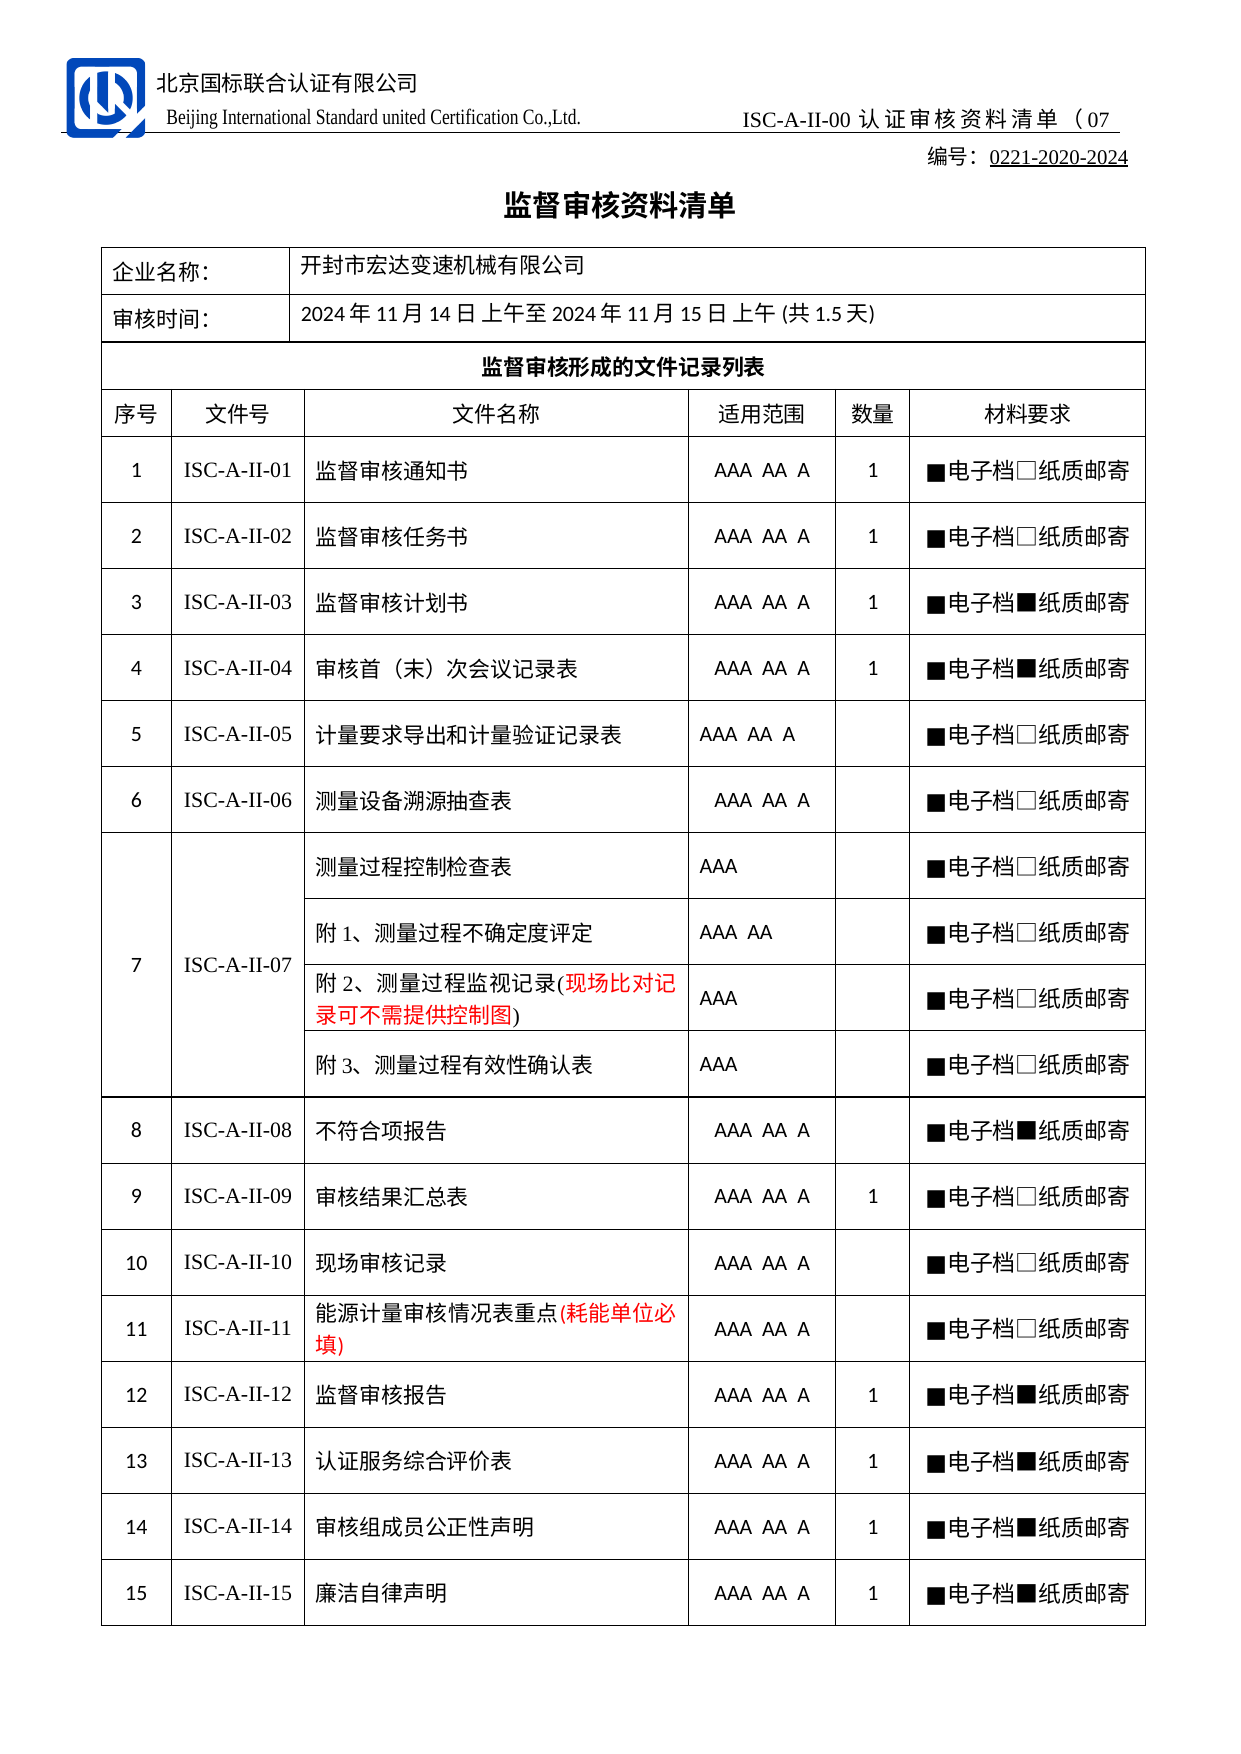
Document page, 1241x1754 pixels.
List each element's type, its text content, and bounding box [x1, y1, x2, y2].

table_cell [836, 965, 909, 1030]
table_cell 计量要求导出和计量验证记录表 [305, 701, 688, 766]
table_cell 附2、测量过程监视记录(现场比对记录可不需提供控制图) [305, 965, 688, 1030]
table_cell 8 [102, 1098, 171, 1162]
table_cell [836, 833, 909, 898]
table_cell [836, 1230, 909, 1294]
table_cell ISC-A-II-06 [172, 767, 304, 832]
table_cell 10 [102, 1230, 171, 1294]
table_cell 序号 [102, 390, 171, 436]
table_cell 监督审核形成的文件记录列表 [102, 343, 1145, 389]
table_cell 5 [102, 701, 171, 766]
table_cell 1 [836, 1362, 909, 1427]
table_cell 审核组成员公正性声明 [305, 1494, 688, 1559]
table_cell 现场审核记录 [305, 1230, 688, 1294]
table_cell ISC-A-II-09 [172, 1164, 304, 1228]
table_cell ISC-A-II-01 [172, 437, 304, 502]
table_cell AAA AA A [689, 1164, 835, 1228]
table_header 开封市宏达变速机械有限公司 [290, 248, 1145, 294]
table_cell 1 [836, 503, 909, 568]
table_cell 6 [102, 767, 171, 832]
table_cell 材料要求 [910, 390, 1145, 436]
table_cell ■电子档□纸质邮寄 [910, 1164, 1145, 1228]
table_cell ■电子档■纸质邮寄 [910, 1428, 1145, 1493]
table_cell ■电子档■纸质邮寄 [910, 1362, 1145, 1427]
table_cell ■电子档■纸质邮寄 [910, 1560, 1145, 1625]
table_cell 1 [102, 437, 171, 502]
table_cell 附3、测量过程有效性确认表 [305, 1031, 688, 1096]
text 编号：0221-2020-2024 [112, 139, 1128, 171]
table_cell 测量过程控制检查表 [305, 833, 688, 898]
table_cell ISC-A-II-07 [172, 833, 304, 1096]
table_header 企业名称： [102, 248, 289, 294]
text 监督审核资料清单 [112, 171, 1128, 236]
table_cell AAA AA A [689, 437, 835, 502]
table_cell ■电子档□纸质邮寄 [910, 899, 1145, 964]
table_cell 15 [102, 1560, 171, 1625]
table_cell ■电子档□纸质邮寄 [910, 1296, 1145, 1361]
table_cell 14 [102, 1494, 171, 1559]
table_cell 13 [102, 1428, 171, 1493]
table_cell 1 [836, 1494, 909, 1559]
picture [66, 58, 145, 138]
table_cell 监督审核通知书 [305, 437, 688, 502]
table_cell AAA AA A [689, 635, 835, 700]
table_cell 认证服务综合评价表 [305, 1428, 688, 1493]
table_cell ■电子档■纸质邮寄 [910, 1098, 1145, 1162]
table_cell 11 [102, 1296, 171, 1361]
table_cell ISC-A-II-15 [172, 1560, 304, 1625]
table_cell 能源计量审核情况表重点(耗能单位必填) [305, 1296, 688, 1361]
table_cell [836, 1031, 909, 1096]
table_cell 数量 [836, 390, 909, 436]
table_cell 7 [102, 833, 171, 1096]
table_cell AAA [689, 1031, 835, 1096]
table_cell [836, 899, 909, 964]
table_cell ■电子档□纸质邮寄 [910, 503, 1145, 568]
table_cell 3 [102, 569, 171, 634]
table_cell 1 [836, 1164, 909, 1228]
table_cell ■电子档□纸质邮寄 [910, 1031, 1145, 1096]
table_cell AAA AA A [689, 1230, 835, 1294]
table_cell ISC-A-II-10 [172, 1230, 304, 1294]
table_cell AAA AA A [689, 1428, 835, 1493]
table_cell 文件号 [172, 390, 304, 436]
table_cell 4 [102, 635, 171, 700]
table_cell 审核时间： [102, 295, 289, 341]
table_cell ■电子档□纸质邮寄 [910, 767, 1145, 832]
table_cell [836, 767, 909, 832]
table_cell 1 [836, 1560, 909, 1625]
table_cell ISC-A-II-13 [172, 1428, 304, 1493]
table_cell ■电子档□纸质邮寄 [910, 965, 1145, 1030]
table_cell ■电子档□纸质邮寄 [910, 833, 1145, 898]
table_cell 2024年11月14日 上午至2024年11月15日 上午 (共1.5天) [290, 295, 1145, 341]
table_cell AAA AA [689, 899, 835, 964]
table_cell AAA [689, 833, 835, 898]
table_cell [836, 701, 909, 766]
table_cell ■电子档□纸质邮寄 [910, 437, 1145, 502]
table_cell 监督审核计划书 [305, 569, 688, 634]
table_cell ISC-A-II-08 [172, 1098, 304, 1162]
table_cell 廉洁自律声明 [305, 1560, 688, 1625]
table_cell AAA AA A [689, 1560, 835, 1625]
table_cell 监督审核报告 [305, 1362, 688, 1427]
table_cell 1 [836, 635, 909, 700]
table_cell ISC-A-II-05 [172, 701, 304, 766]
table_cell 12 [102, 1362, 171, 1427]
table_cell 1 [836, 1428, 909, 1493]
table_cell AAA AA A [689, 767, 835, 832]
table_cell 1 [836, 437, 909, 502]
table_cell ISC-A-II-04 [172, 635, 304, 700]
table_cell AAA AA A [689, 1494, 835, 1559]
table_cell ISC-A-II-11 [172, 1296, 304, 1361]
table_cell ISC-A-II-02 [172, 503, 304, 568]
table_cell AAA AA A [689, 569, 835, 634]
table_cell AAA AA A [689, 1098, 835, 1162]
table_cell [836, 1098, 909, 1162]
table_cell [836, 1296, 909, 1361]
table_cell 文件名称 [305, 390, 688, 436]
table_cell ■电子档□纸质邮寄 [910, 1230, 1145, 1294]
table_cell 9 [102, 1164, 171, 1228]
table_cell ■电子档□纸质邮寄 [910, 701, 1145, 766]
table_cell 审核结果汇总表 [305, 1164, 688, 1228]
table_cell ISC-A-II-14 [172, 1494, 304, 1559]
table_cell ISC-A-II-12 [172, 1362, 304, 1427]
table_cell ■电子档■纸质邮寄 [910, 569, 1145, 634]
table_cell 2 [102, 503, 171, 568]
table_cell AAA AA A [689, 1296, 835, 1361]
table_cell 1 [836, 569, 909, 634]
table_cell 附1、测量过程不确定度评定 [305, 899, 688, 964]
table_cell 不符合项报告 [305, 1098, 688, 1162]
table_cell AAA AA A [689, 503, 835, 568]
table_cell AAA AA A [689, 701, 835, 766]
table_cell 审核首（末）次会议记录表 [305, 635, 688, 700]
table_cell 适用范围 [689, 390, 835, 436]
table_cell AAA [689, 965, 835, 1030]
table_cell ISC-A-II-03 [172, 569, 304, 634]
table_cell 测量设备溯源抽查表 [305, 767, 688, 832]
table_cell AAA AA A [689, 1362, 835, 1427]
table_cell ■电子档■纸质邮寄 [910, 635, 1145, 700]
table_cell ■电子档■纸质邮寄 [910, 1494, 1145, 1559]
table_cell 监督审核任务书 [305, 503, 688, 568]
